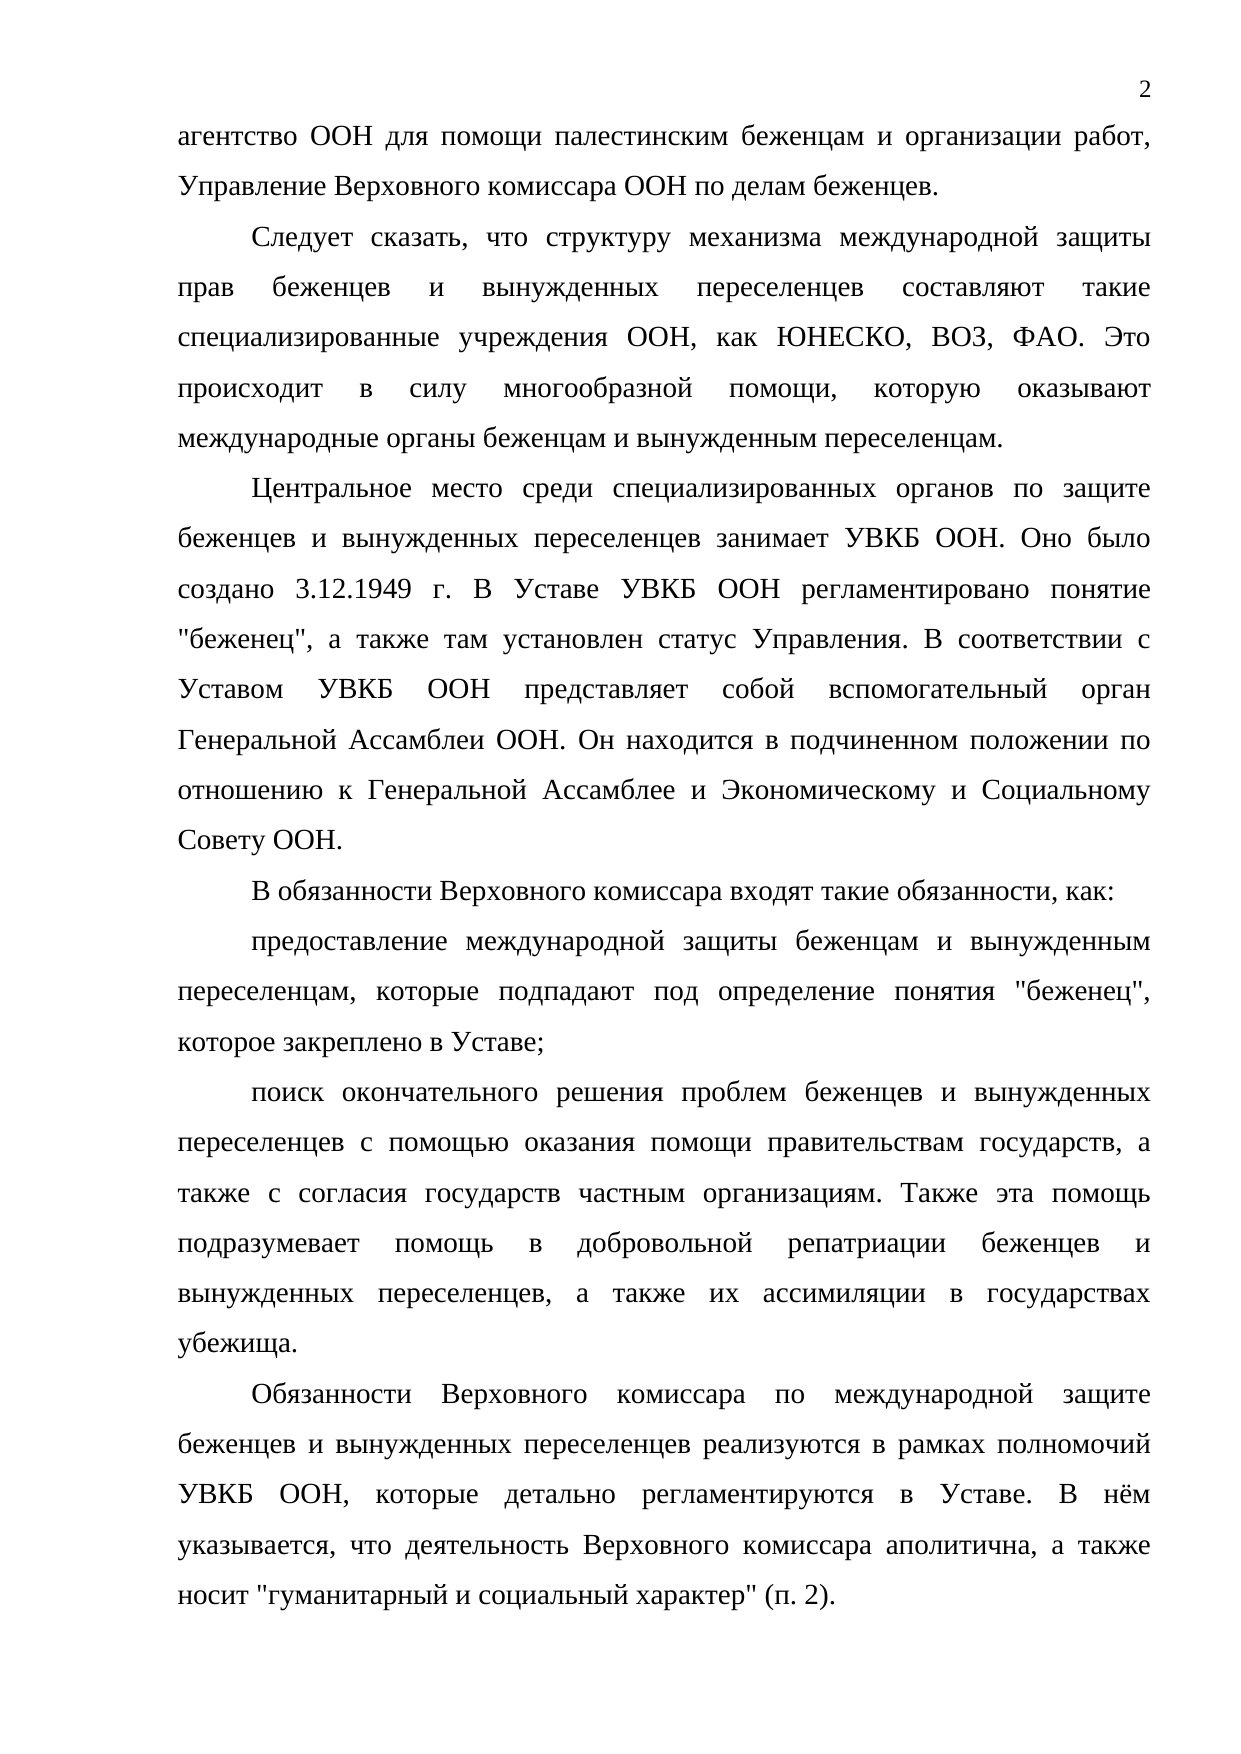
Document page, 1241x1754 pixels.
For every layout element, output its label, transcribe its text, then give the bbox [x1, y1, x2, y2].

text Обязанности Верховного комиссара по международной защите беженцев и вынужденных переселенцев реализуются в рамках полномочий УВКБ ООН, которые детально регламентируются в Уставе. В нём указывается, что деятельность Верховного комиссара аполитична, а также носит "гуманитарный и социальный характер" (п. 2). [177, 1376, 1152, 1611]
text В обязанности Верховного комиссара входят такие обязанности, как: [177, 873, 1152, 906]
text предоставление международной защиты беженцам и вынужденным переселенцам, которые подпадают под определение понятия "беженец", которое закреплено в Уставе; [177, 923, 1152, 1057]
text Следует сказать, что структуру механизма международной защиты прав беженцев и вынужденных переселенцев составляют такие специализированные учреждения ООН, как ЮНЕСКО, ВОЗ, ФАО. Это происходит в силу многообразной помощи, которую оказывают международные органы беженцам и вынужденным переселенцам. [177, 219, 1152, 453]
text поиск окончательного решения проблем беженцев и вынужденных переселенцев с помощью оказания помощи правительствам государств, а также с согласия государств частным организациям. Также эта помощь подразумевает помощь в добровольной репатриации беженцев и вынужденных переселенцев, а также их ассимиляции в государствах убежища. [177, 1074, 1152, 1359]
text Центральное место среди специализированных органов по защите беженцев и вынужденных переселенцев занимает УВКБ ООН. Оно было создано 3.12.1949 г. В Уставе УВКБ ООН регламентировано понятие "беженец", а также там установлен статус Управления. В соответствии с Уставом УВКБ ООН представляет собой вспомогательный орган Генеральной Ассамблеи ООН. Он находится в подчиненном положении по отношению к Генеральной Ассамблее и Экономическому и Социальному Совету ООН. [177, 470, 1152, 856]
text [177, 118, 1152, 202]
